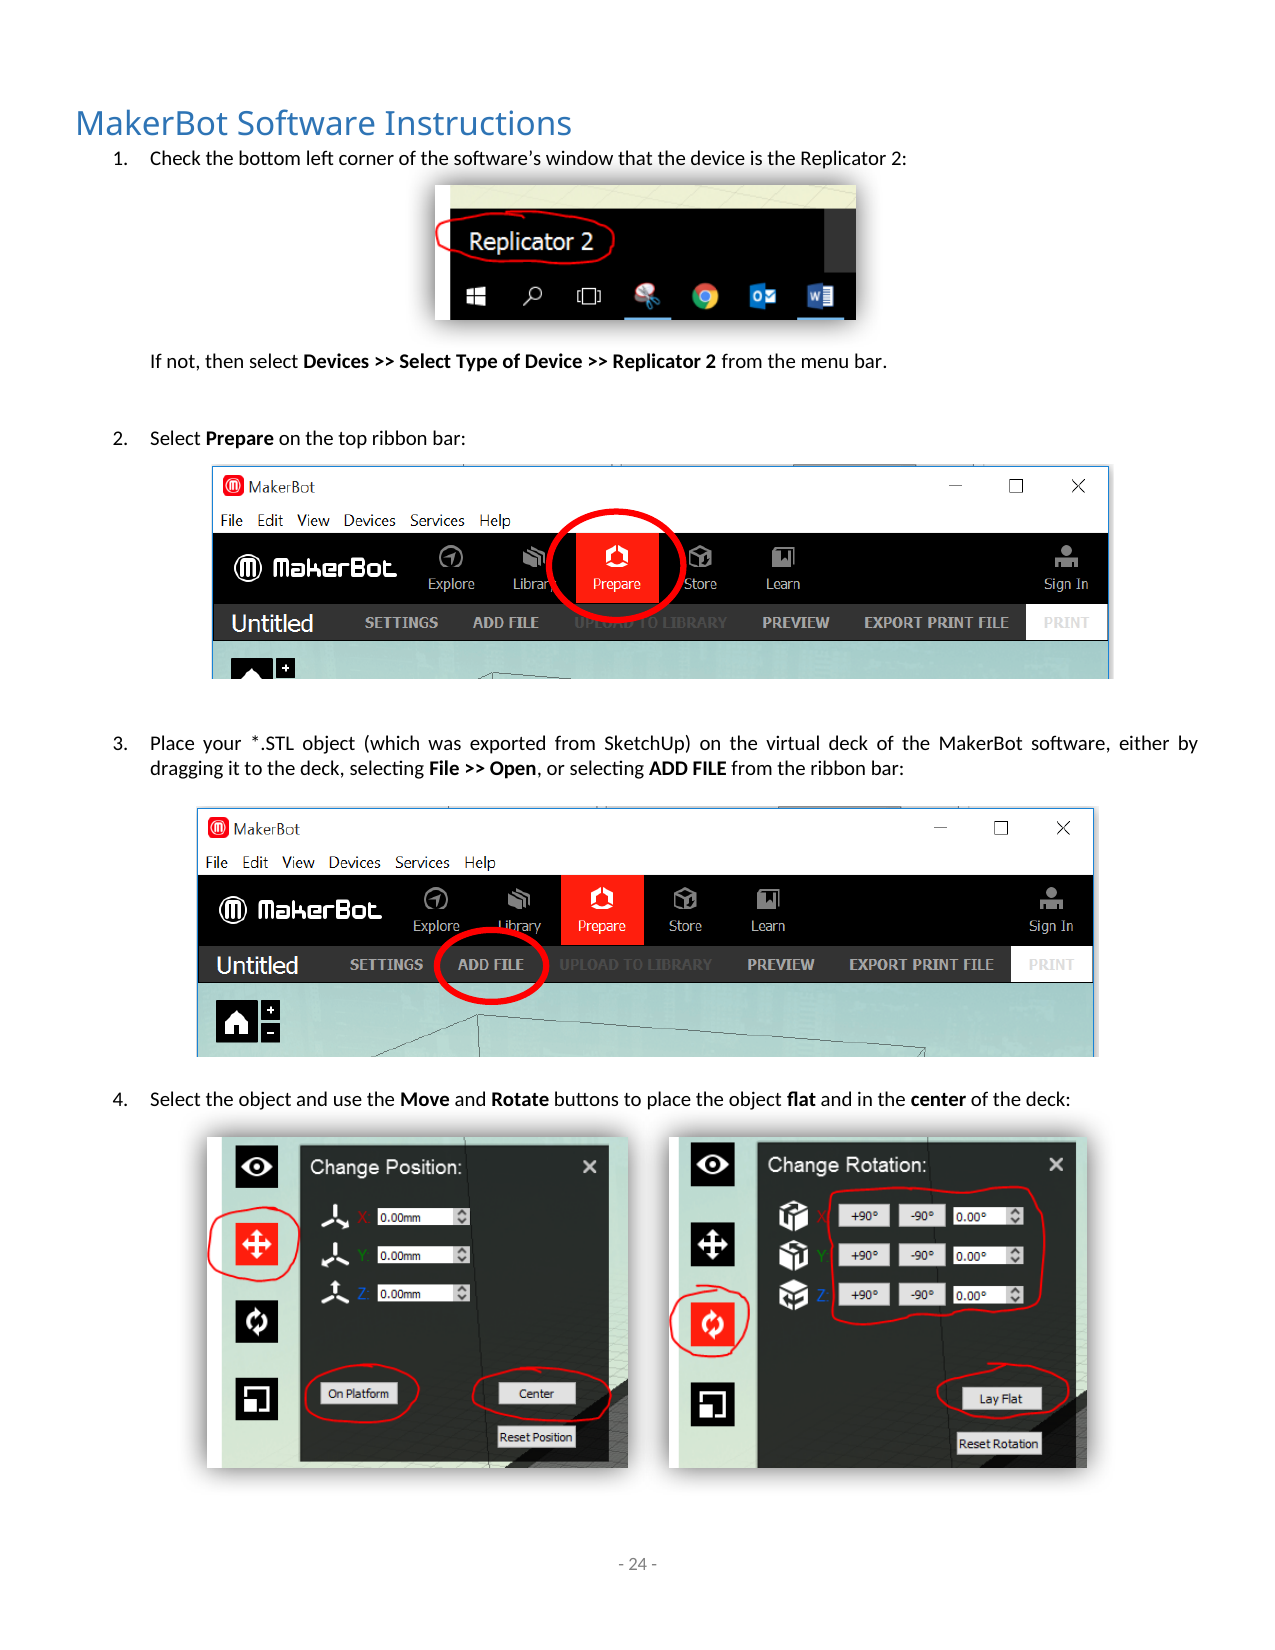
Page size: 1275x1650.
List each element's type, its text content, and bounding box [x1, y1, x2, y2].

list Place your *.STL object (which was exported from SketchUp) on the virtual deck of the MakerBot software, either by dragging it to the deck, selecting File >> Open, or selecting ADD FILE from the ribbon bar: [112, 730, 1200, 781]
list If not, then select Devices >> Select Type of Device >> Replicator 2 from the menu bar. [150, 349, 1200, 374]
list Check the bottom left corner of the software’s window that the device is the Replicator 2: [112, 145, 1200, 171]
picture [435, 185, 856, 320]
subtitle MakerBot Software Instructions [75, 100, 1200, 145]
list Select the object and use the Move and Rotate buttons to place the object flat and in the center of the deck: [112, 1086, 1200, 1111]
picture [211, 464, 1114, 679]
picture [196, 806, 1099, 1057]
list Select Prepare on the top ribbon bar: [112, 425, 1200, 450]
picture [669, 1137, 1087, 1468]
picture [207, 1137, 628, 1468]
